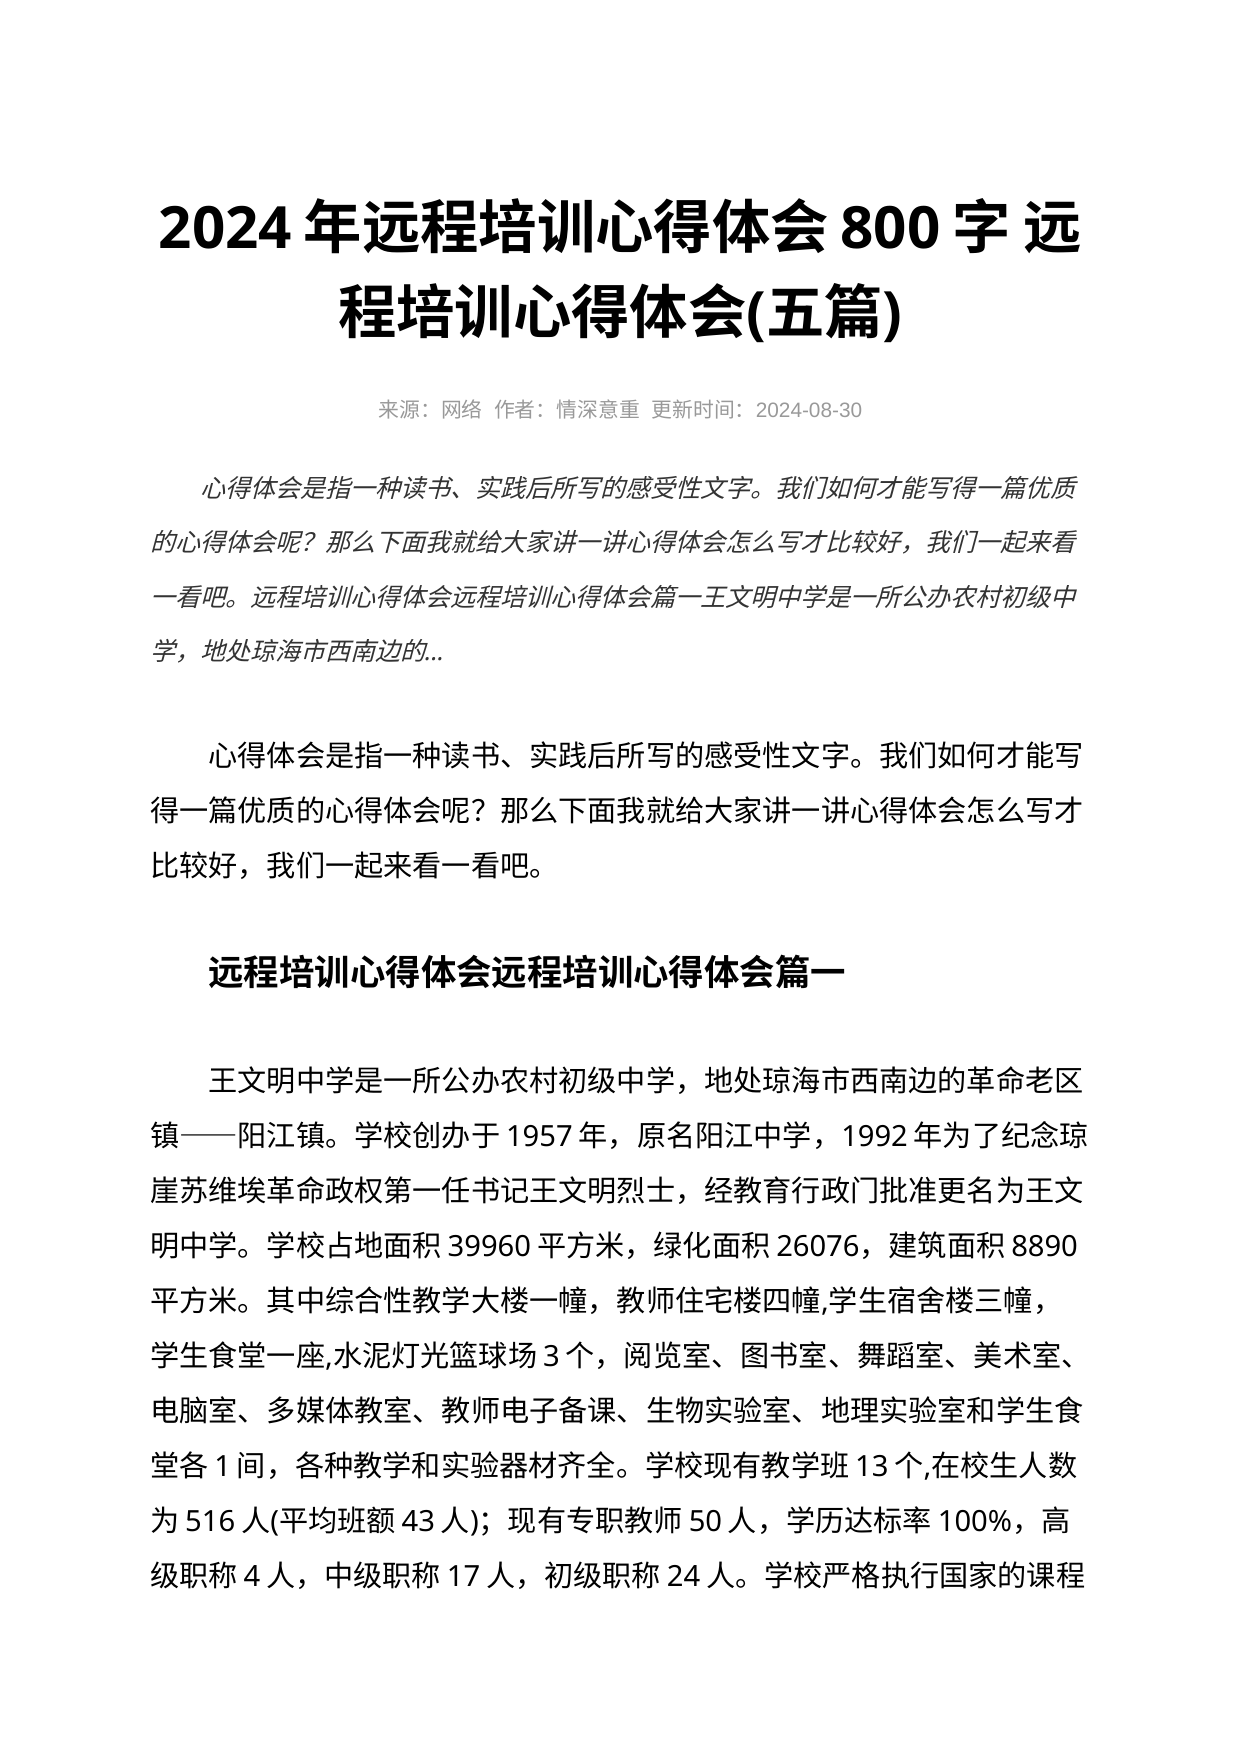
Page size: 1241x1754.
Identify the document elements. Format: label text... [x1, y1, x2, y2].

subtitle 2024年远程培训心得体会800字 远程培训心得体会(五篇) [150, 181, 1090, 351]
text 来源：网络 作者：情深意重 更新时间：2024-08-30 [150, 398, 1090, 422]
text 心得体会是指一种读书、实践后所写的感受性文字。我们如何才能写得一篇优质的心得体会呢？那么下面我就给大家讲一讲心得体会怎么写才比较好，我们一起来看一看吧。远程培训心得体会远程培训心得体会篇一王文明中学是一所公办农村初级中学，地处琼海市西南边的... [150, 468, 1090, 668]
text 远程培训心得体会远程培训心得体会篇一 [150, 944, 1090, 996]
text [150, 1058, 1090, 1595]
text 心得体会是指一种读书、实践后所写的感受性文字。我们如何才能写得一篇优质的心得体会呢？那么下面我就给大家讲一讲心得体会怎么写才比较好，我们一起来看一看吧。 [150, 733, 1090, 885]
